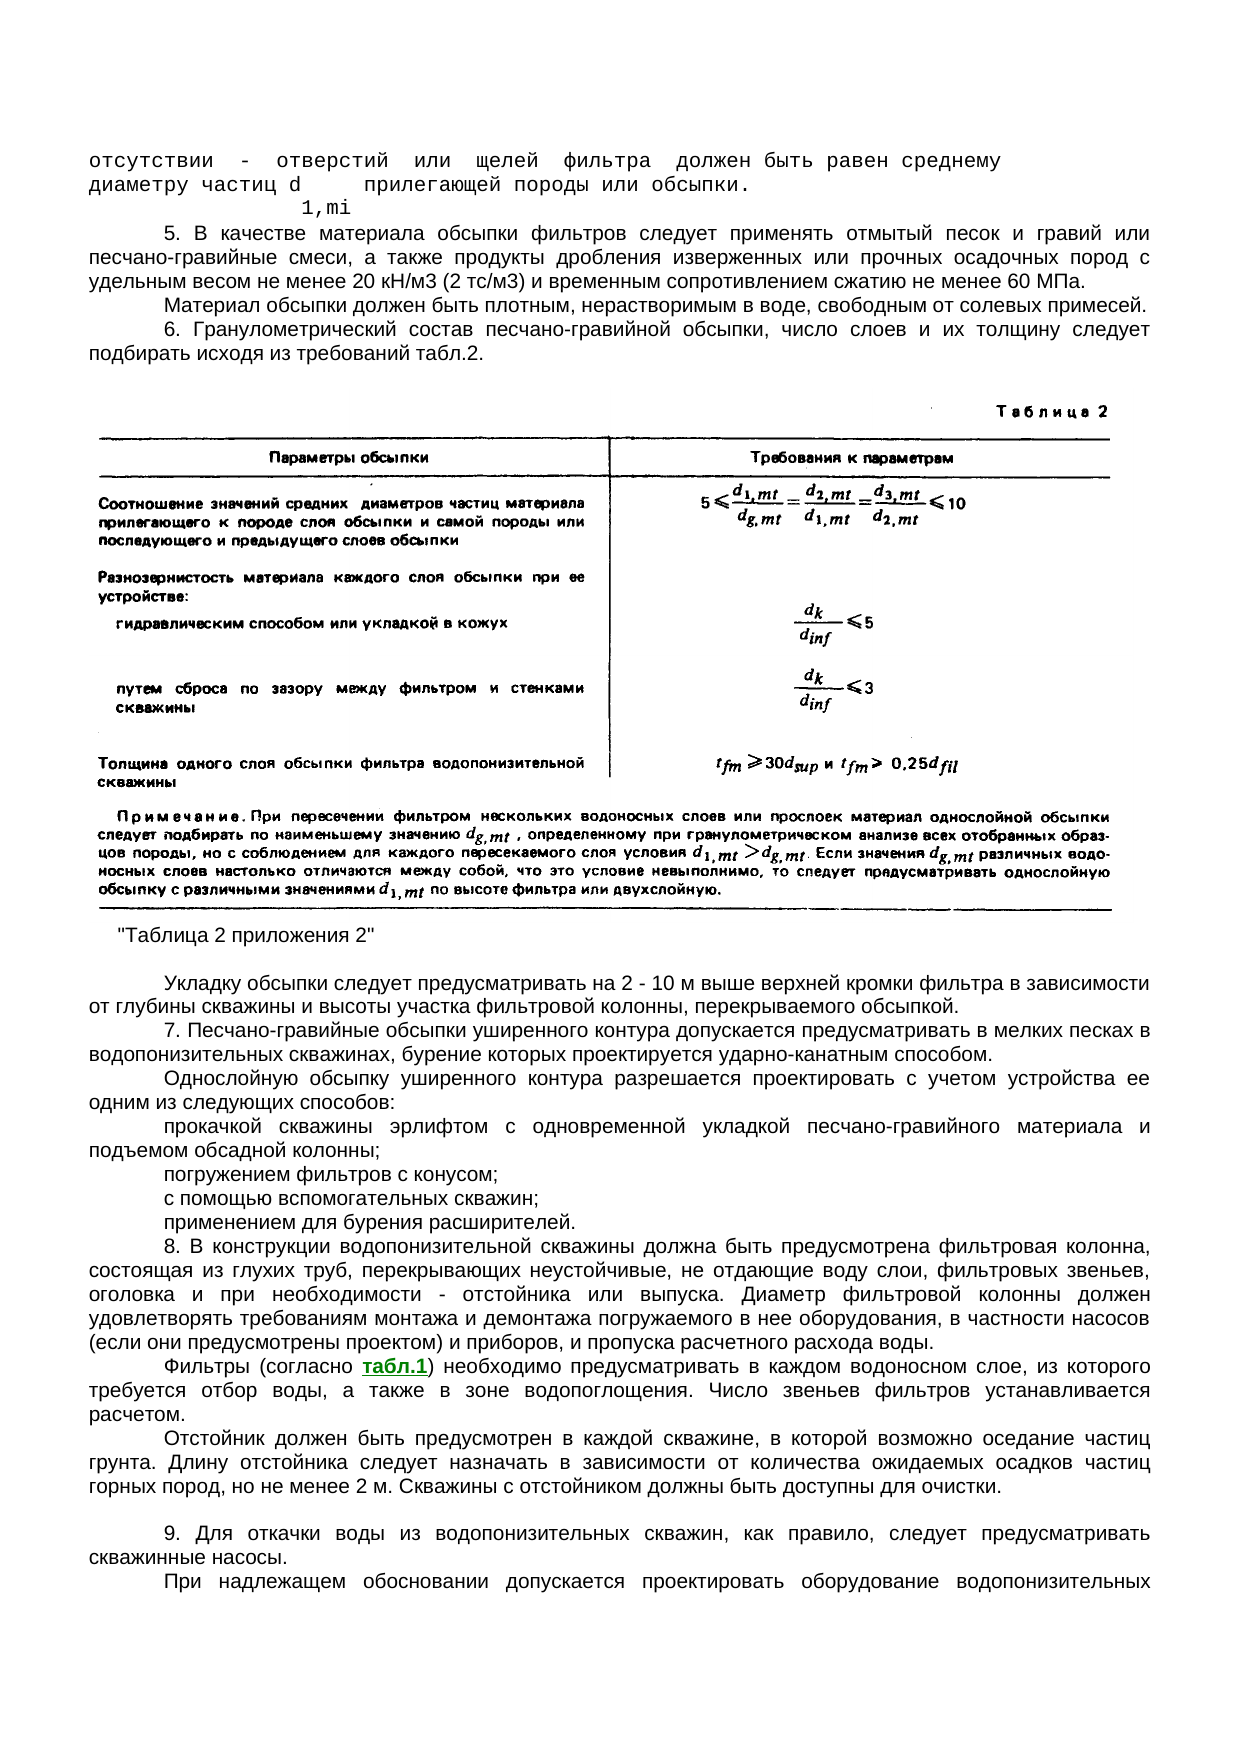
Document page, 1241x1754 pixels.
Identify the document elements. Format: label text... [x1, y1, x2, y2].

text 8. В конструкции водопонизительной скважины должна быть предусмотрена фильтровая колонна, состоящая из глухих труб, перекрывающих неустойчивые, не отдающие воду слои, фильтровых звеньев, оголовка и при необходимости - отстойника или выпуска. Диаметр фильтровой колонны должен удовлетворять требованиям монтажа и демонтажа погружаемого в нее оборудования, в частности насосов (если они предусмотрены проектом) и приборов, и пропуска расчетного расхода воды. [88, 1234, 1152, 1354]
text отсутствии - отверстий или щелей фильтра должен быть равен среднему [88, 150, 1152, 174]
text с помощью вспомогательных скважин; [88, 1186, 1152, 1210]
text Отстойник должен быть предусмотрен в каждой скважине, в которой возможно оседание частиц грунта. Длину отстойника следует назначать в зависимости от количества ожидаемых осадков частиц горных пород, но не менее 2 м. Скважины с отстойником должны быть доступны для очистки. [88, 1426, 1152, 1497]
text применением для бурения расширителей. [88, 1210, 1152, 1234]
text Укладку обсыпки следует предусматривать на 2 - 10 м выше верхней кромки фильтра в зависимости от глубины скважины и высоты участка фильтровой колонны, перекрываемого обсыпкой. [88, 970, 1152, 1018]
text Фильтры (согласно табл.1) необходимо предусматривать в каждом водоносном слое, из которого требуется отбор воды, а также в зоне водопоглощения. Число звеньев фильтров устанавливается расчетом. [88, 1354, 1152, 1426]
text Однослойную обсыпку уширенного контура разрешается проектировать с учетом устройства ее одним из следующих способов: [88, 1066, 1152, 1114]
text 9. Для откачки воды из водопонизительных скважин, как правило, следует предусматривать скважинные насосы. [88, 1521, 1152, 1569]
text 1,mi [88, 197, 1152, 221]
text 5. В качестве материала обсыпки фильтров следует применять отмытый песок и гравий или песчано-гравийные смеси, а также продукты дробления изверженных или прочных осадочных пород с удельным весом не менее 20 кН/м3 (2 тс/м3) и временным сопротивлением сжатию не менее 60 МПа. [88, 221, 1152, 293]
text погружением фильтров с конусом; [88, 1162, 1152, 1186]
text 7. Песчано-гравийные обсыпки уширенного контура допускается предусматривать в мелких песках в водопонизительных скважинах, бурение которых проектируется ударно-канатным способом. [88, 1018, 1152, 1066]
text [88, 1569, 1152, 1593]
text прокачкой скважины эрлифтом с одновременной укладкой песчано-гравийного материала и подъемом обсадной колонны; [88, 1114, 1152, 1162]
picture [88, 388, 1134, 923]
text "Таблица 2 приложения 2" [103, 923, 1152, 947]
text Материал обсыпки должен быть плотным, нерастворимым в воде, свободным от солевых примесей. [88, 293, 1152, 317]
text 6. Гранулометрический состав песчано-гравийной обсыпки, число слоев и их толщину следует подбирать исходя из требований табл.2. [88, 317, 1152, 365]
text диаметру частиц d прилегающей породы или обсыпки. [88, 174, 1152, 197]
